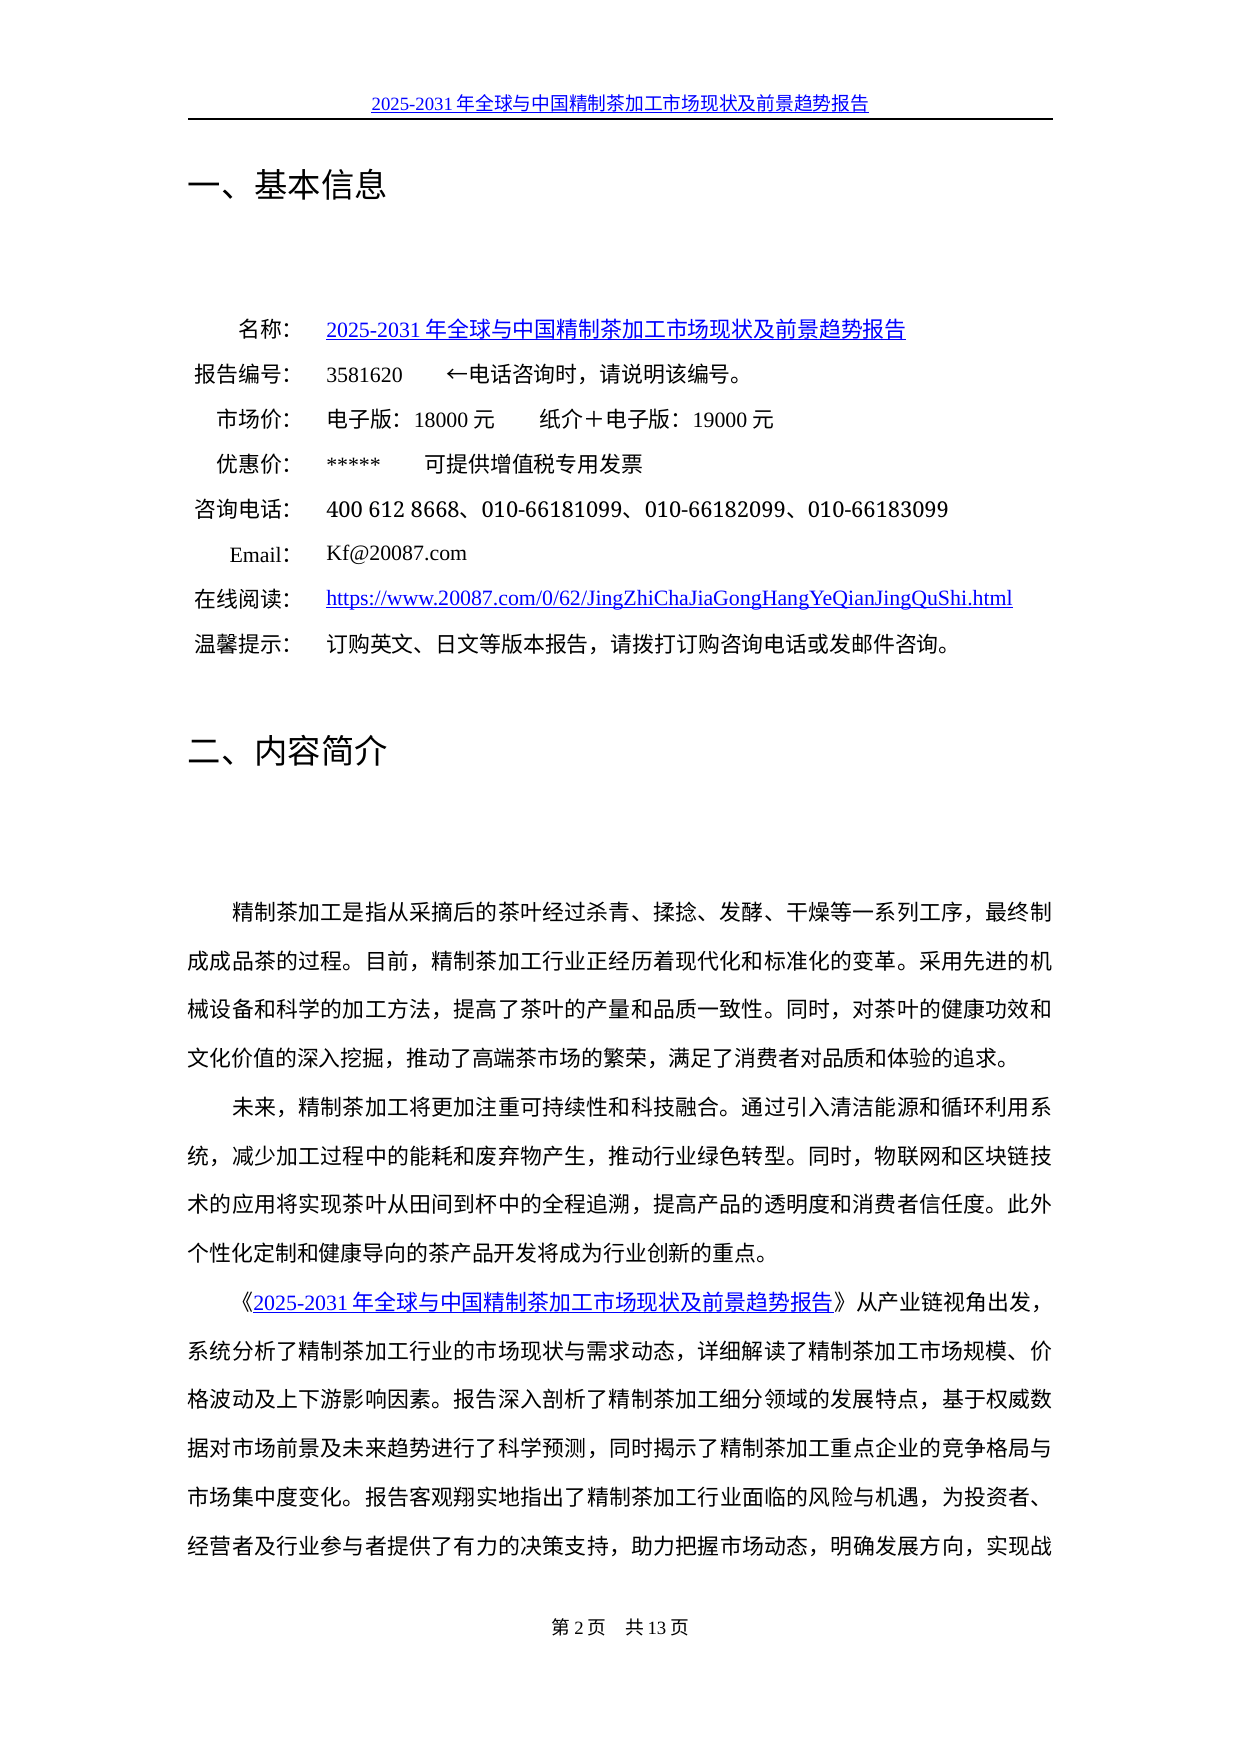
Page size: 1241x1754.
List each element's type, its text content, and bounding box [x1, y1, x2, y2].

table_cell 3581620 ←电话咨询时，请说明该编号。 [315, 357, 1073, 402]
table_cell 订购英文、日文等版本报告，请拨打订购咨询电话或发邮件咨询。 [315, 627, 1073, 672]
table_header 2025-2031年全球与中国精制茶加工市场现状及前景趋势报告 [315, 312, 1073, 357]
table_cell 温馨提示： [167, 627, 315, 672]
table_cell Email： [167, 537, 315, 582]
table_cell 市场价： [167, 402, 315, 447]
table_cell ***** 可提供增值税专用发票 [315, 447, 1073, 492]
table_cell Kf@20087.com [315, 537, 1073, 582]
table_cell 报告编号： [167, 357, 315, 402]
table_header 名称： [167, 312, 315, 357]
table_cell 在线阅读： [167, 582, 315, 627]
title 一、基本信息 [187, 150, 1053, 215]
table_cell 电子版：18000 元 纸介＋电子版：19000 元 [315, 402, 1073, 447]
table_cell 优惠价： [167, 447, 315, 492]
table_cell [315, 582, 1073, 627]
title 二、内容简介 [187, 717, 1053, 782]
table_cell 400 612 8668、010-66181099、010-66182099、010-66183099 [315, 492, 1073, 537]
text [187, 894, 1053, 1561]
table_cell 咨询电话： [167, 492, 315, 537]
